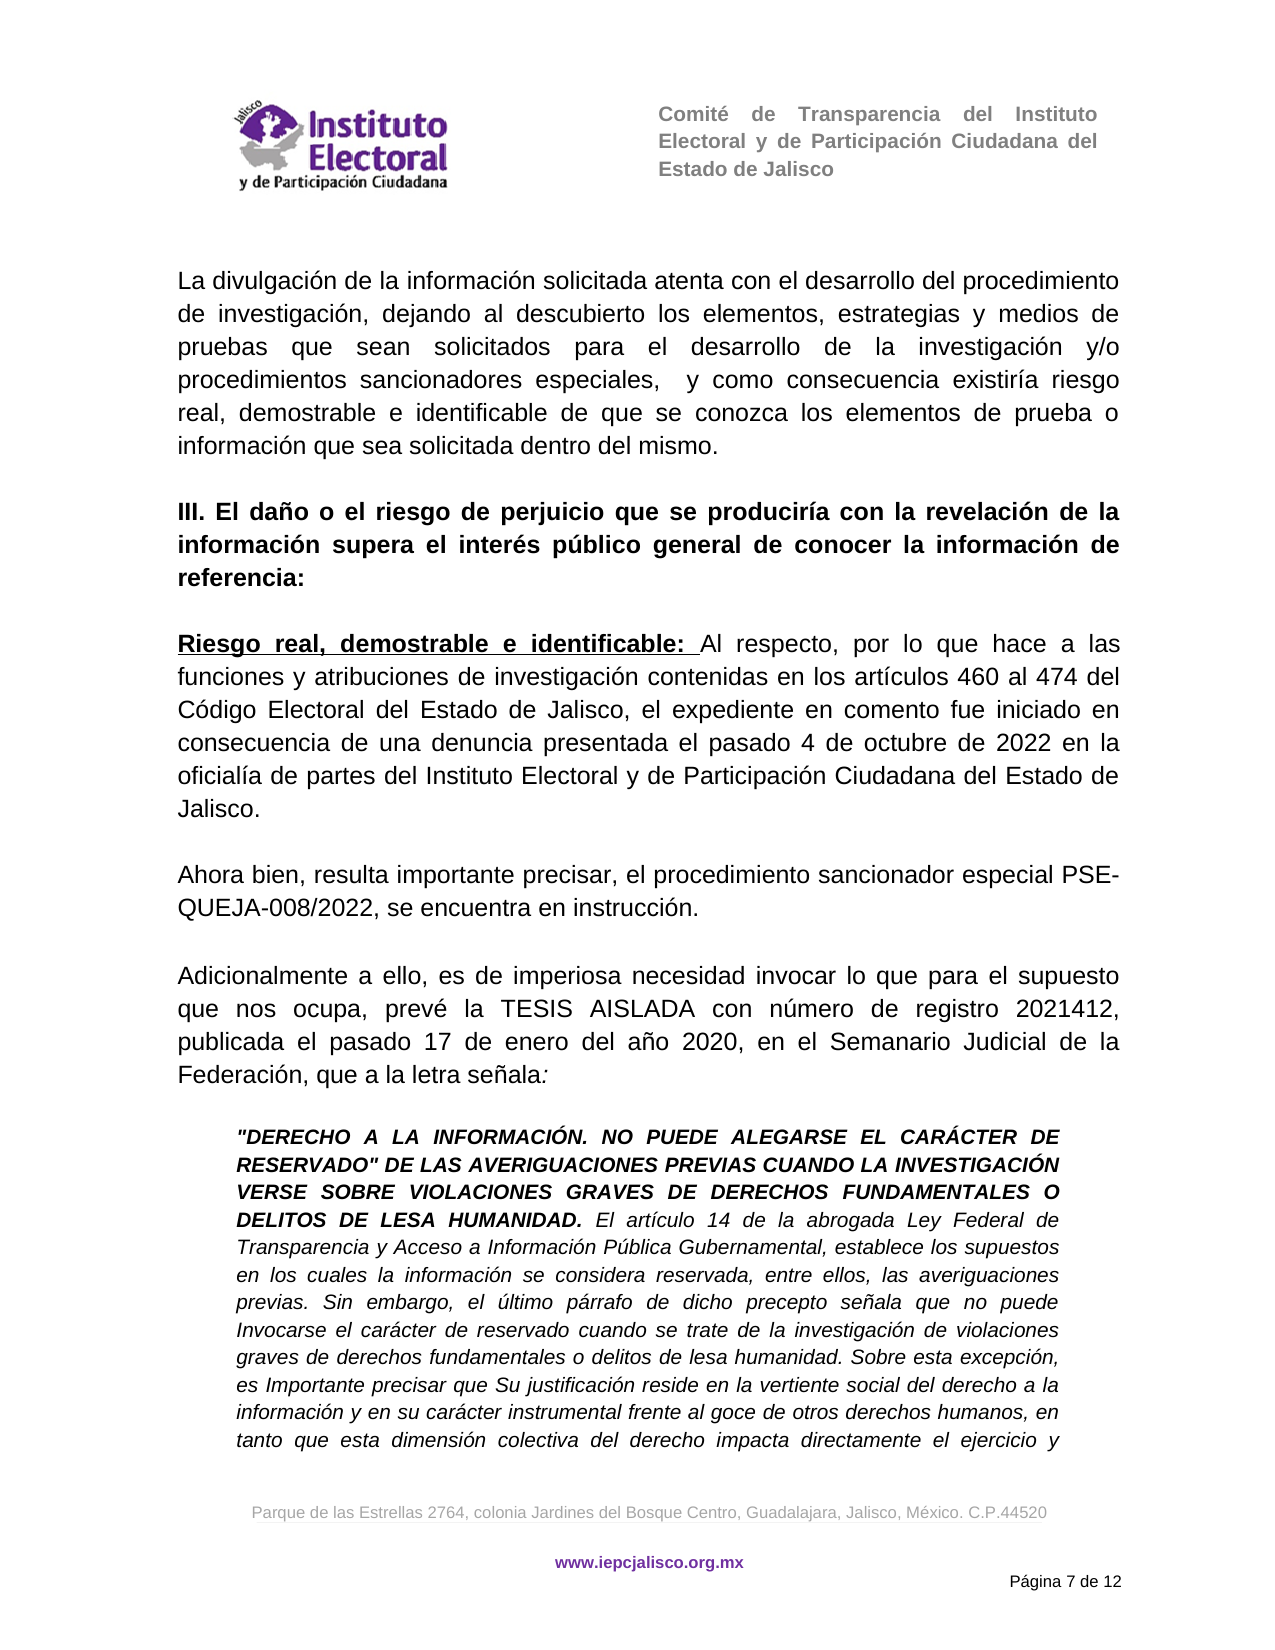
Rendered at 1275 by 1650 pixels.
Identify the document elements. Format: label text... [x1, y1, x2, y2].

text III. El daño o el riesgo de perjuicio que se produciría con la revelación de la información supera el interés público general de conocer la información de referencia: [177, 497, 1121, 592]
text La divulgación de la información solicitada atenta con el desarrollo del procedimiento de investigación, dejando al descubierto los elementos, estrategias y medios de pruebas que sean solicitados para el desarrollo de la investigación y/o procedimientos sancionadores especiales, y como consecuencia existiría riesgo real, demostrable e identificable de que se conozca los elementos de prueba o información que sea solicitada dentro del mismo. [177, 266, 1121, 460]
picture [200, 73, 479, 216]
text Riesgo real, demostrable e identificable: Al respecto, por lo que hace a las funciones y atribuciones de investigación contenidas en los artículos 460 al 474 del Código Electoral del Estado de Jalisco, el expediente en comento fue iniciado en consecuencia de una denuncia presentada el pasado 4 de octubre de 2022 en la oficialía de partes del Instituto Electoral y de Participación Ciudadana del Estado de Jalisco. [177, 629, 1121, 823]
text Ahora bien, resulta importante precisar, el procedimiento sancionador especial PSE-QUEJA-008/2022, se encuentra en instrucción. [177, 860, 1121, 922]
text Adicionalmente a ello, es de imperiosa necesidad invocar lo que para el supuesto que nos ocupa, prevé la TESIS AISLADA con número de registro 2021412, publicada el pasado 17 de enero del año 2020, en el Semanario Judicial de la Federación, que a la letra señala: [177, 961, 1121, 1089]
